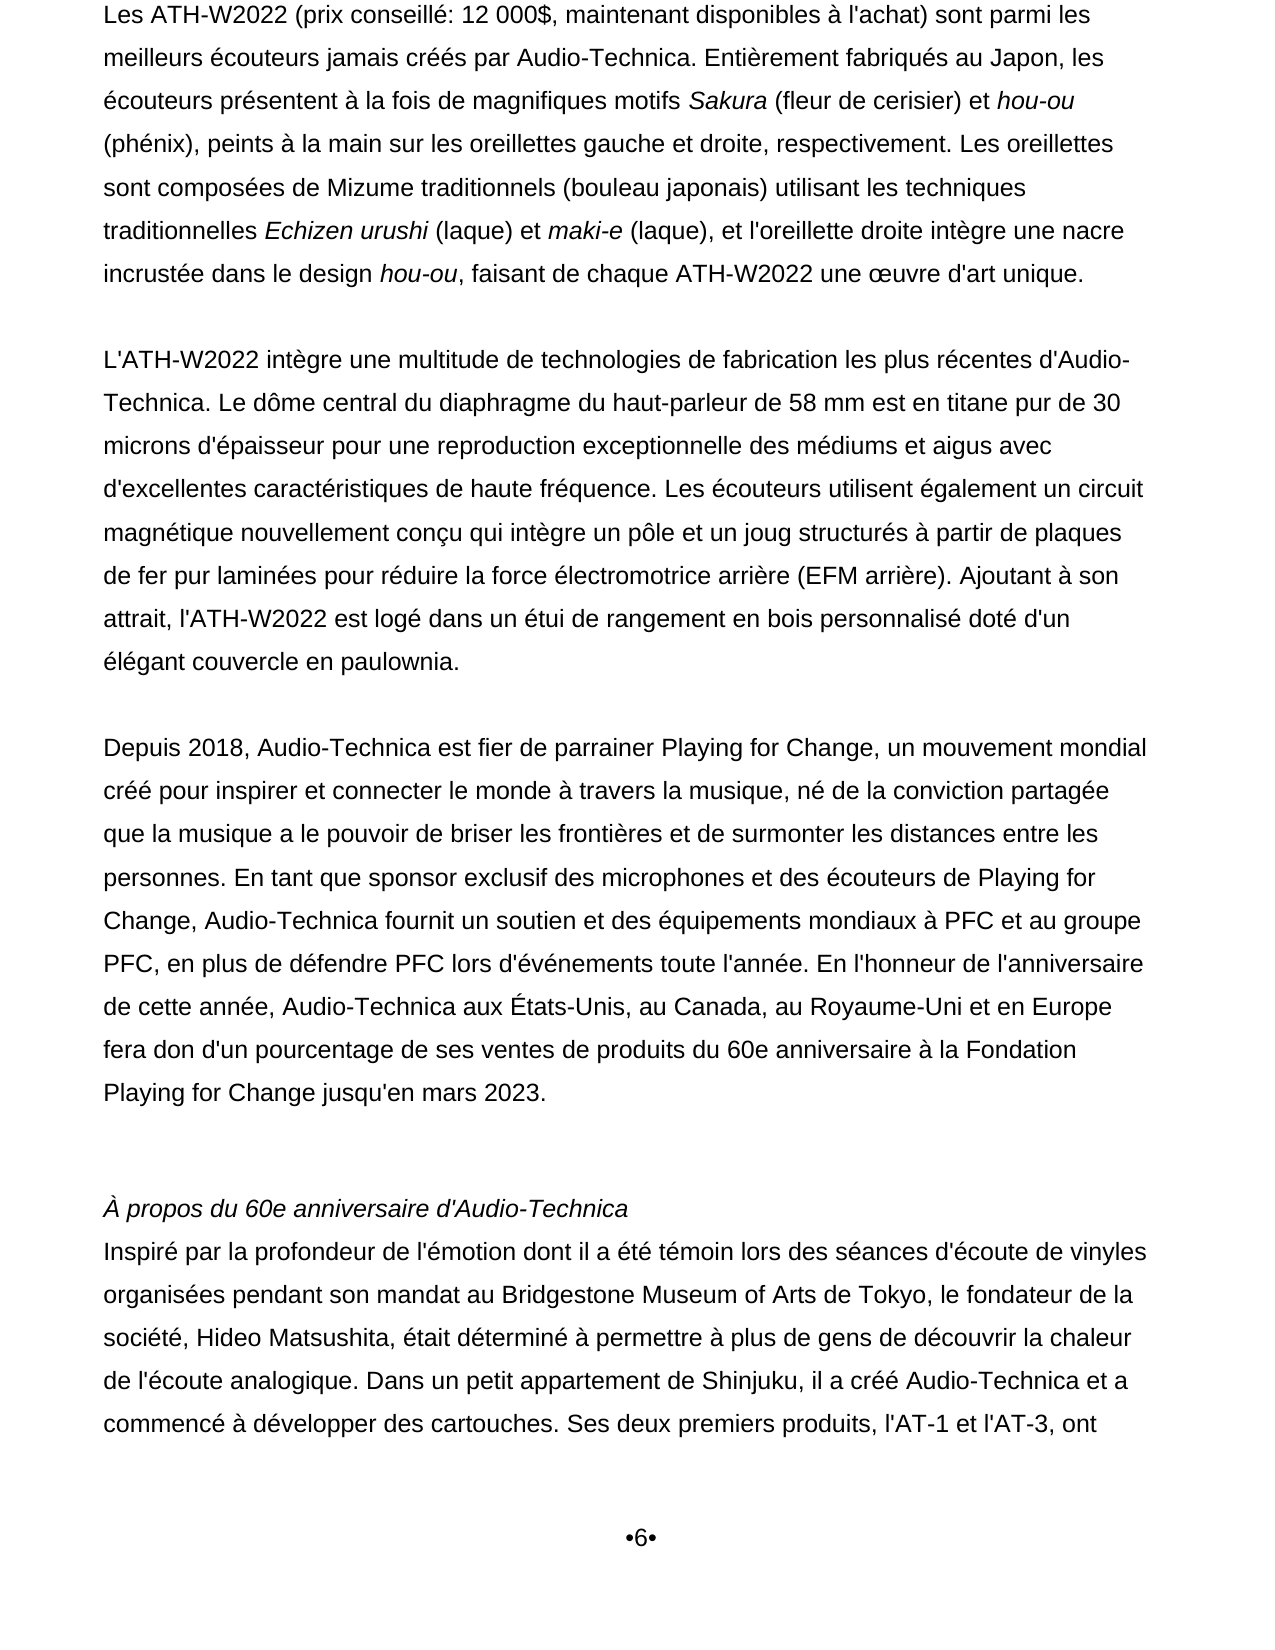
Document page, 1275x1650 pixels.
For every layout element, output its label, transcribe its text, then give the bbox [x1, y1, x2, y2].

text Les ATH-W2022 (prix conseillé: 12 000$, maintenant disponibles à l'achat) sont parmi les meilleurs écouteurs jamais créés par Audio-Technica. Entièrement fabriqués au Japon, les écouteurs présentent à la fois de magnifiques motifs Sakura (fleur de cerisier) et hou-ou (phénix), peints à la main sur les oreillettes gauche et droite, respectivement. Les oreillettes sont composées de Mizume traditionnels (bouleau japonais) utilisant les techniques traditionnelles Echizen urushi (laque) et maki-e (laque), et l'oreillette droite intègre une nacre incrustée dans le design hou-ou, faisant de chaque ATH-W2022 une œuvre d'art unique. [103, 0, 1153, 287]
text À propos du 60e anniversaire d'Audio-Technica [103, 1193, 1162, 1222]
text Depuis 2018, Audio-Technica est fier de parrainer Playing for Change, un mouvement mondial créé pour inspirer et connecter le monde à travers la musique, né de la conviction partagée que la musique a le pouvoir de briser les frontières et de surmonter les distances entre les personnes. En tant que sponsor exclusif des microphones et des écouteurs de Playing for Change, Audio-Technica fournit un soutien et des équipements mondiaux à PFC et au groupe PFC, en plus de défendre PFC lors d'événements toute l'année. En l'honneur de l'anniversaire de cette année, Audio-Technica aux États-Unis, au Canada, au Royaume-Uni et en Europe fera don d'un pourcentage de ses ventes de produits du 60e anniversaire à la Fondation Playing for Change jusqu'en mars 2023. [103, 733, 1153, 1107]
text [103, 1237, 1162, 1438]
text L'ATH-W2022 intègre une multitude de technologies de fabrication les plus récentes d'Audio-Technica. Le dôme central du diaphragme du haut-parleur de 58 mm est en titane pur de 30 microns d'épaisseur pour une reproduction exceptionnelle des médiums et aigus avec d'excellentes caractéristiques de haute fréquence. Les écouteurs utilisent également un circuit magnétique nouvellement conçu qui intègre un pôle et un joug structurés à partir de plaques de fer pur laminées pour réduire la force électromotrice arrière (EFM arrière). Ajoutant à son attrait, l'ATH-W2022 est logé dans un étui de rangement en bois personnalisé doté d'un élégant couvercle en paulownia. [103, 345, 1153, 676]
